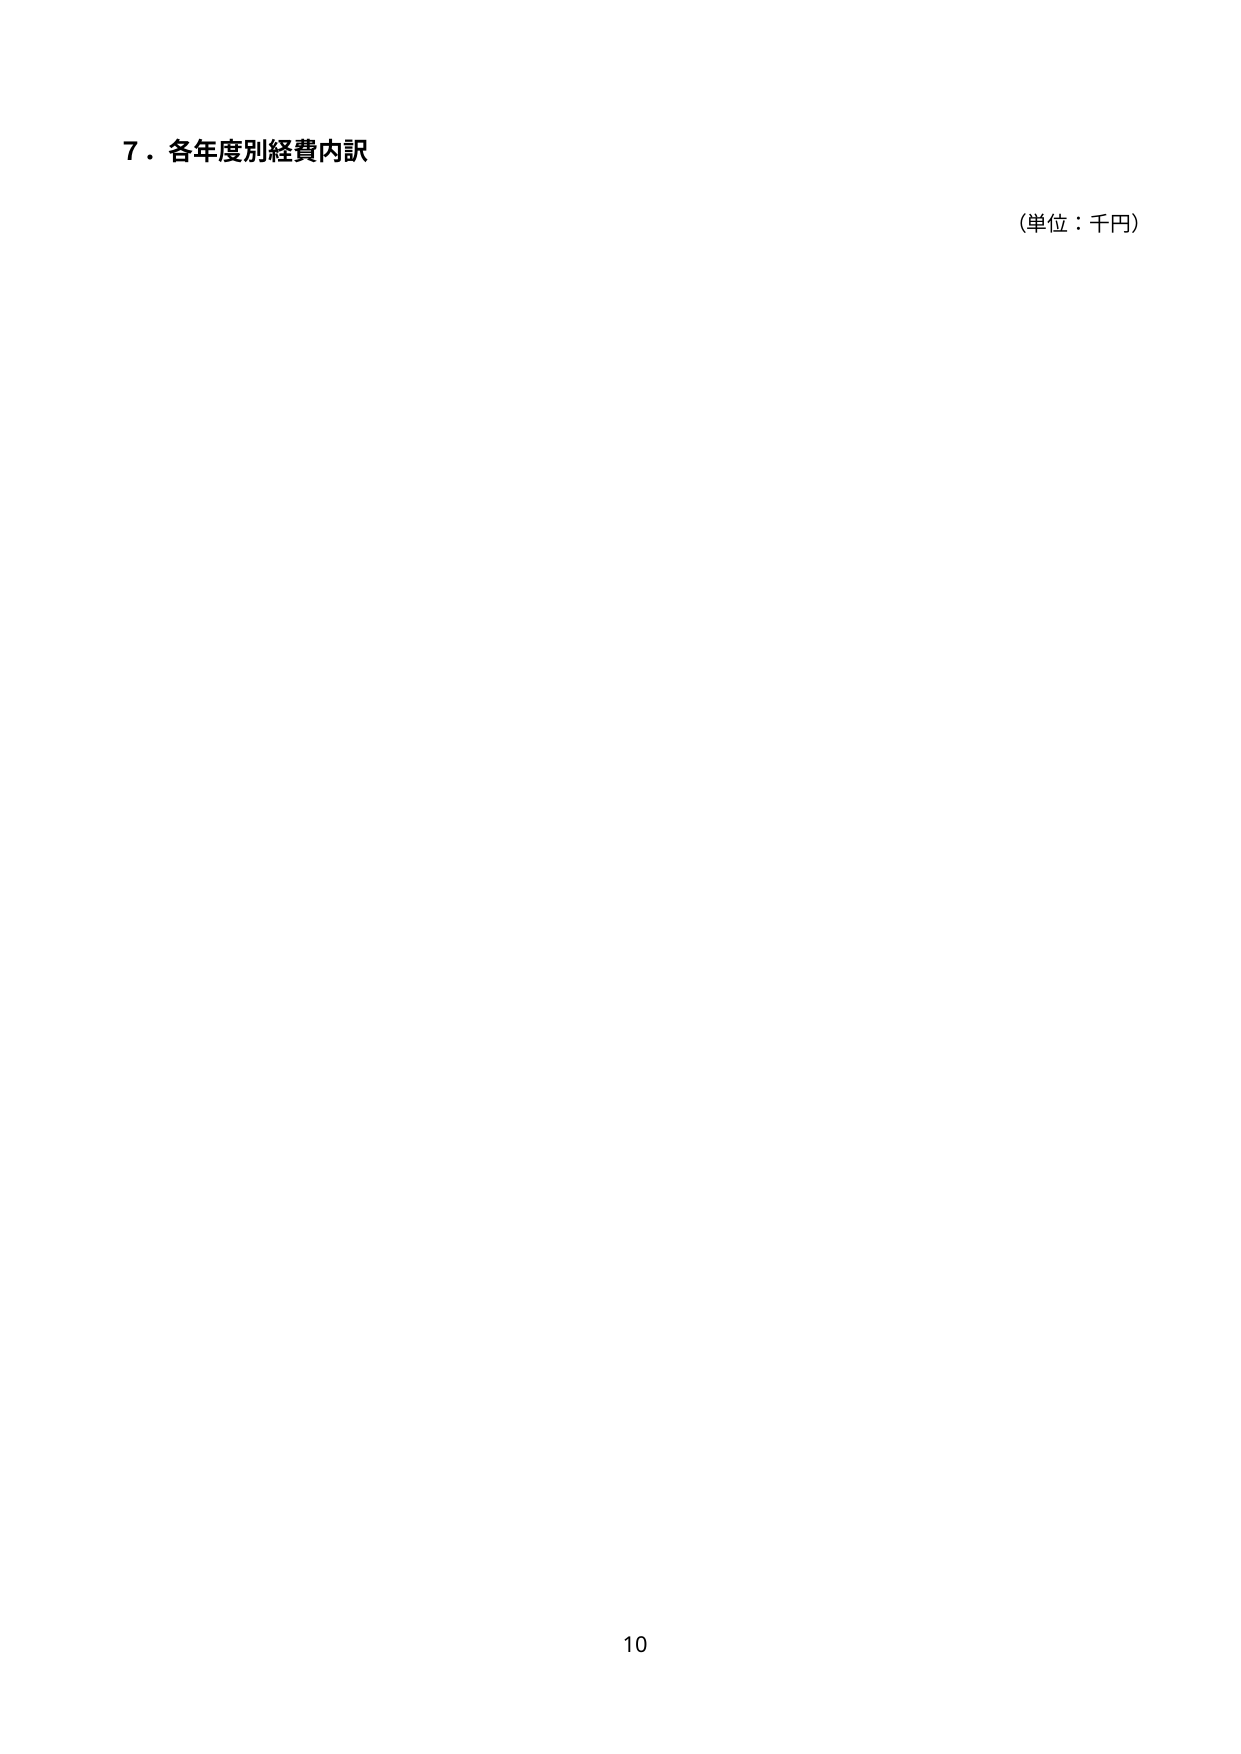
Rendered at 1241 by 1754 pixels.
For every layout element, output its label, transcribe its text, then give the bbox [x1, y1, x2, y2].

subtitle ７．各年度別経費内訳 [118, 131, 1152, 168]
text （単位：千円） [118, 204, 1152, 241]
